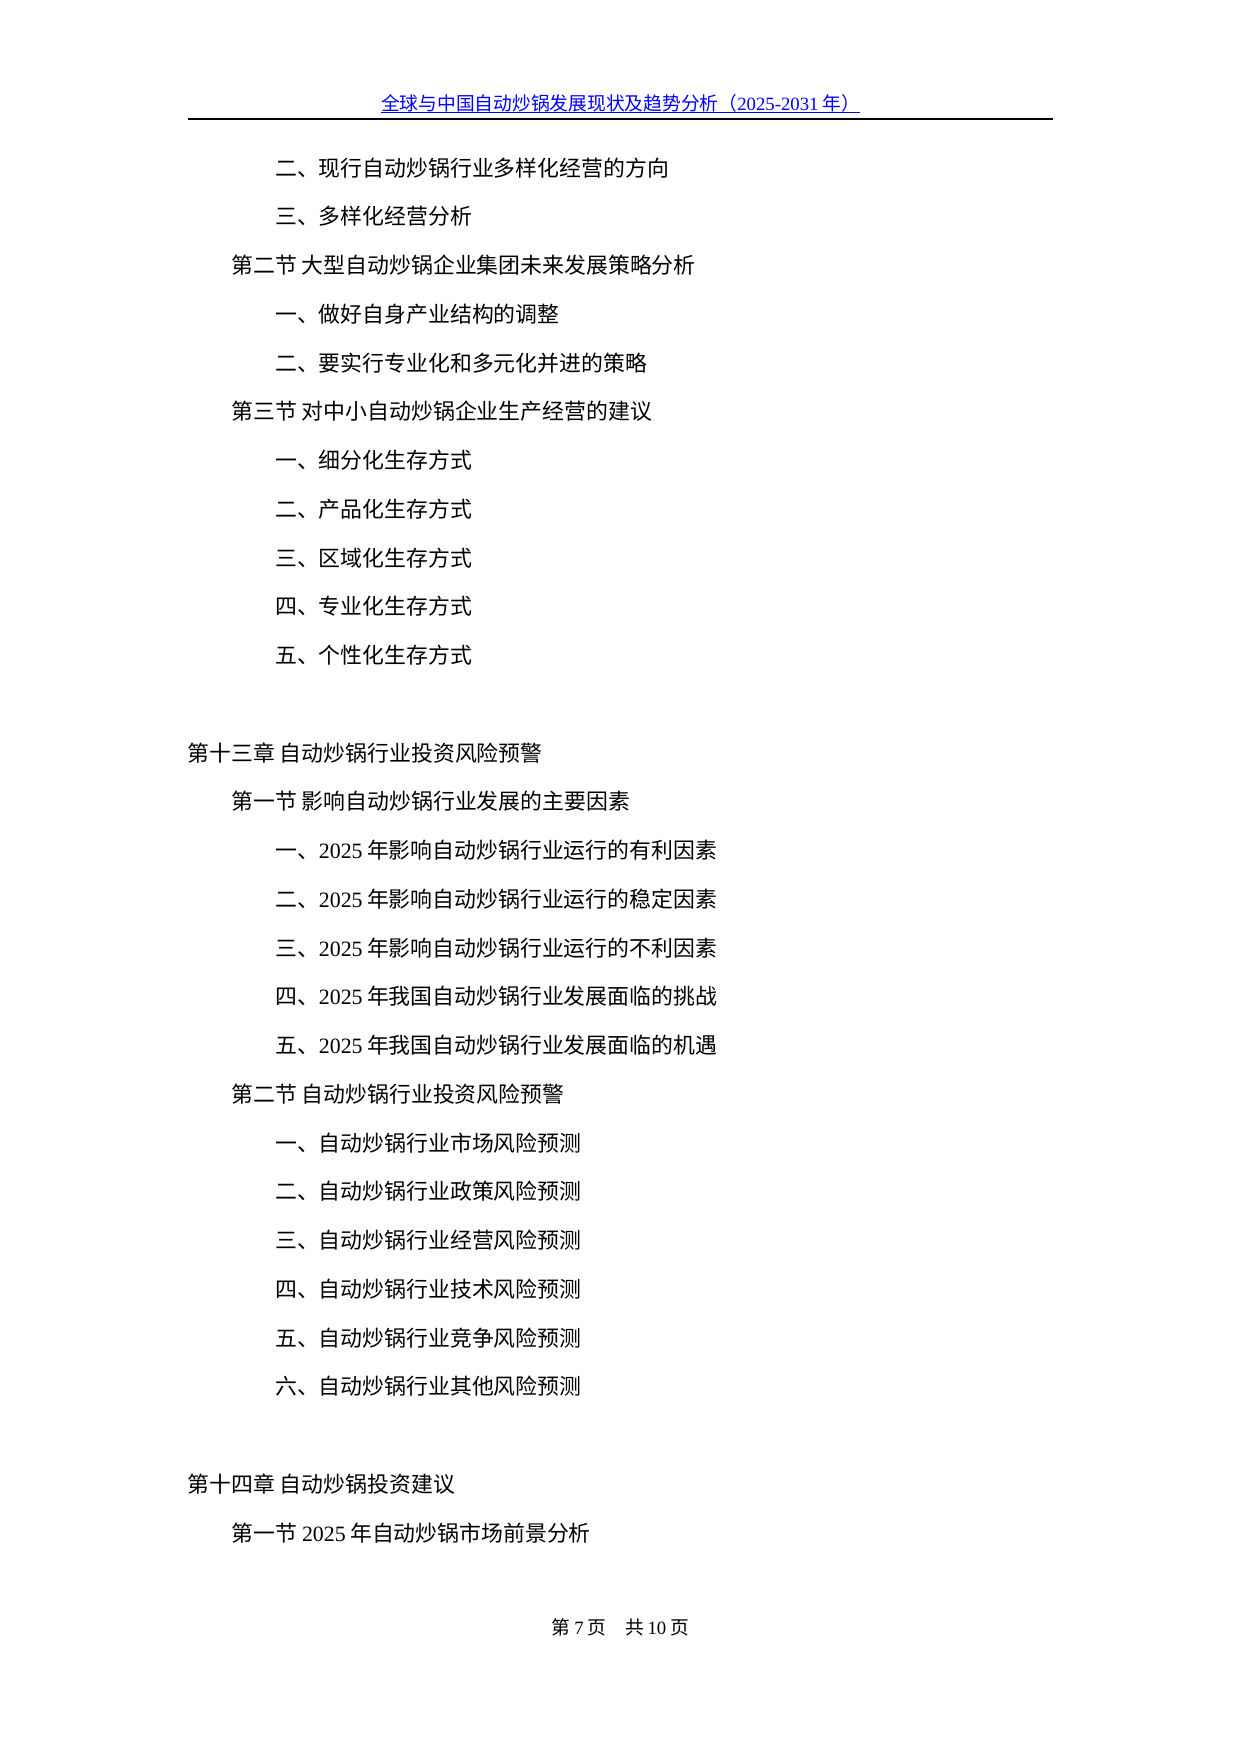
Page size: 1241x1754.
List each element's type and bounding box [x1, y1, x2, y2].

text [187, 150, 1053, 1548]
